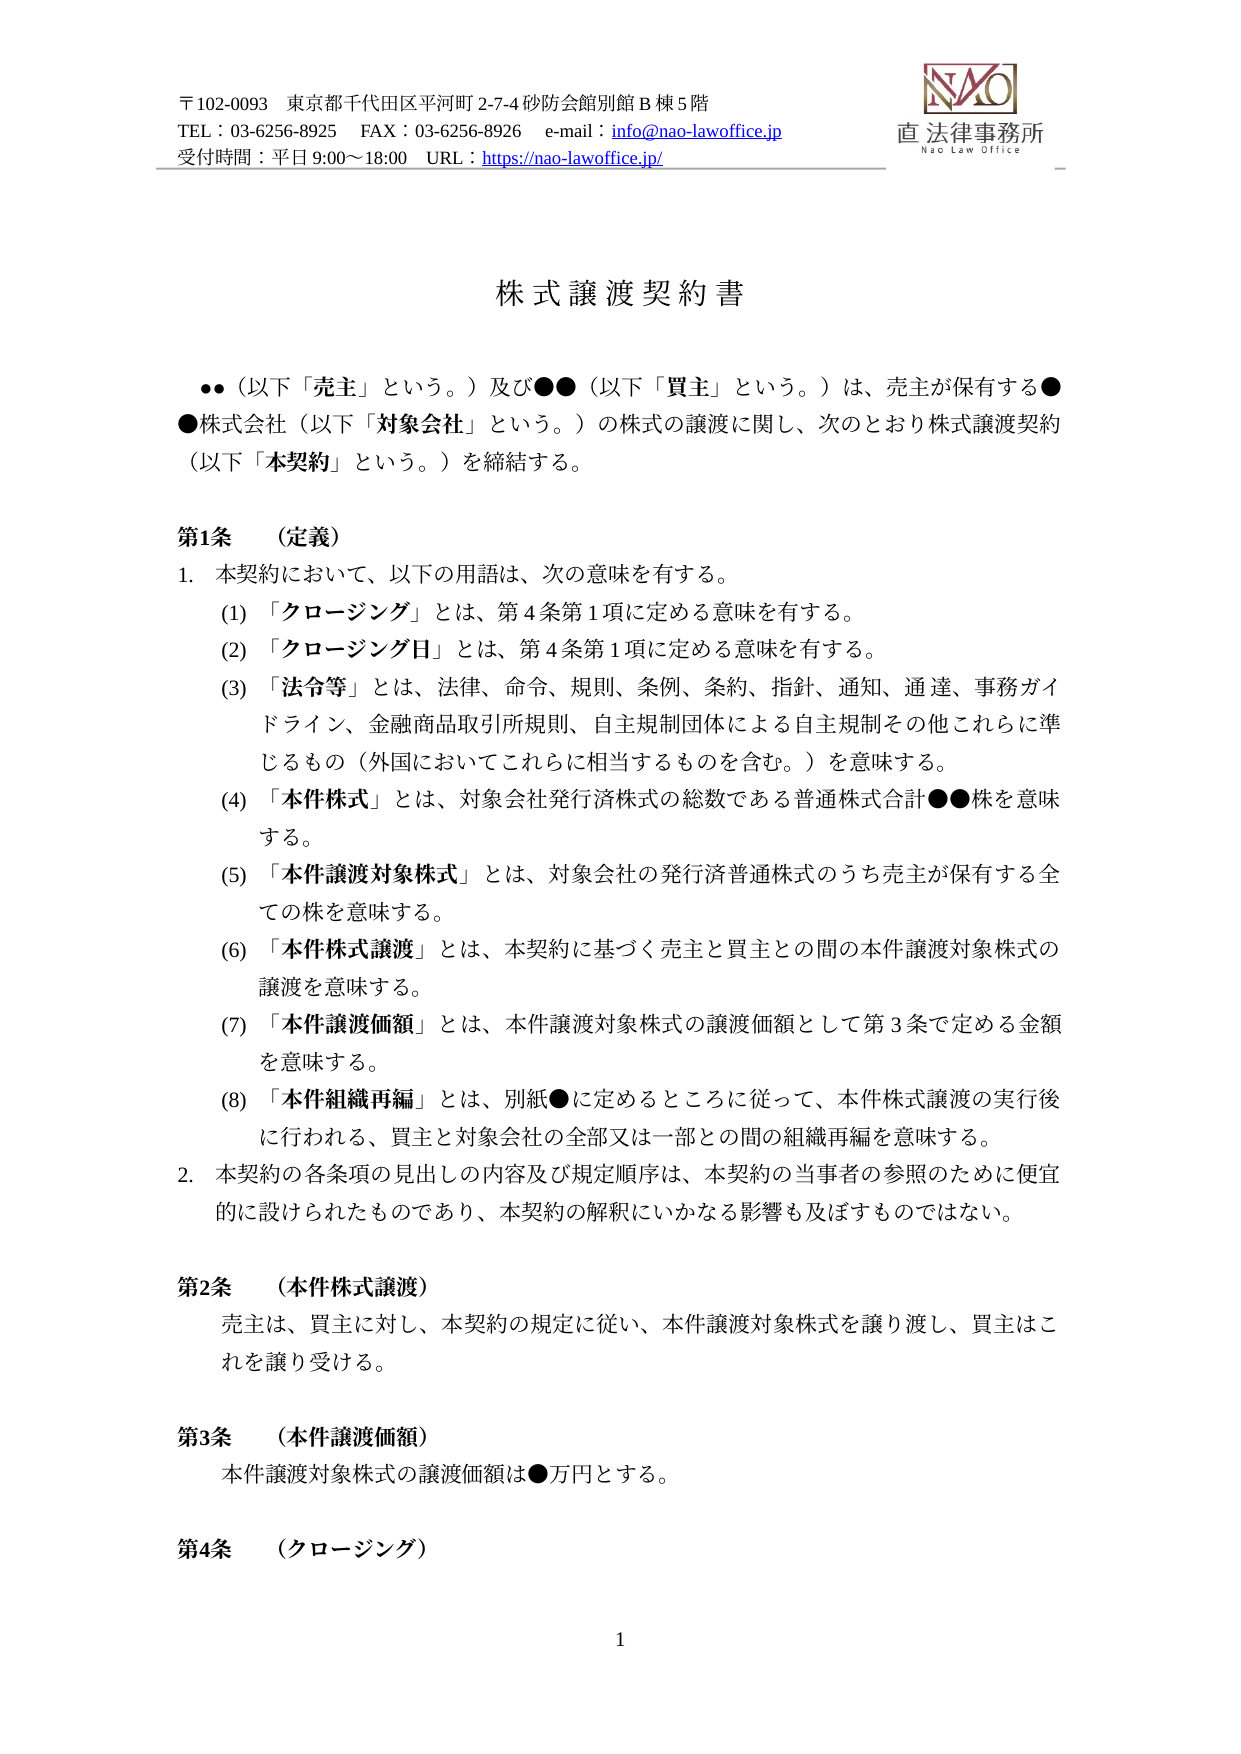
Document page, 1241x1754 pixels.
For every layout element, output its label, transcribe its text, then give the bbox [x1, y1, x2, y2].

list （本件株式譲渡） [177, 1267, 1063, 1304]
list 「本件譲渡価額」とは、本件譲渡対象株式の譲渡価額として第3条で定める金額を意味する。 [221, 1004, 1063, 1079]
list 「クロージング」とは、第4条第1項に定める意味を有する。 [221, 592, 1063, 629]
list 「本件株式譲渡」とは、本契約に基づく売主と買主との間の本件譲渡対象株式の譲渡を意味する。 [221, 929, 1063, 1004]
list 「本件組織再編」とは、別紙●に定めるところに従って、本件株式譲渡の実行後に行われる、買主と対象会社の全部又は一部との間の組織再編を意味する。 [221, 1079, 1063, 1154]
text ●●（以下「売主」という。）及び●●（以下「買主」という。）は、売主が保有する●●株式会社（以下「対象会社」という。）の株式の譲渡に関し、次のとおり株式譲渡契約（以下「本契約」という。）を締結する。 [177, 367, 1063, 479]
list 「法令等」とは、法律、命令、規則、条例、条約、指針、通知、通達、事務ガイドライン、金融商品取引所規則、自主規制団体による自主規制その他これらに準じるもの（外国においてこれらに相当するものを含む。）を意味する。 [221, 667, 1063, 779]
list （クロージング） [177, 1529, 1063, 1567]
text 本件譲渡対象株式の譲渡価額は●万円とする。 [221, 1454, 1063, 1492]
picture [886, 23, 1055, 193]
list 「本件譲渡対象株式」とは、対象会社の発行済普通株式のうち売主が保有する全ての株を意味する。 [221, 854, 1063, 929]
list （定義） [177, 517, 1063, 554]
list （本件譲渡価額） [177, 1417, 1063, 1454]
text 株 式 譲 渡 契 約 書 [177, 254, 1063, 329]
list 「本件株式」とは、対象会社発行済株式の総数である普通株式合計●●株を意味する。 [221, 779, 1063, 854]
list 本契約において、以下の用語は、次の意味を有する。 [177, 554, 1063, 592]
text 売主は、買主に対し、本契約の規定に従い、本件譲渡対象株式を譲り渡し、買主はこれを譲り受ける。 [221, 1304, 1063, 1379]
list 本契約の各条項の見出しの内容及び規定順序は、本契約の当事者の参照のために便宜的に設けられたものであり、本契約の解釈にいかなる影響も及ぼすものではない。 [177, 1154, 1063, 1229]
list 「クロージング日」とは、第4条第1項に定める意味を有する。 [221, 629, 1063, 667]
